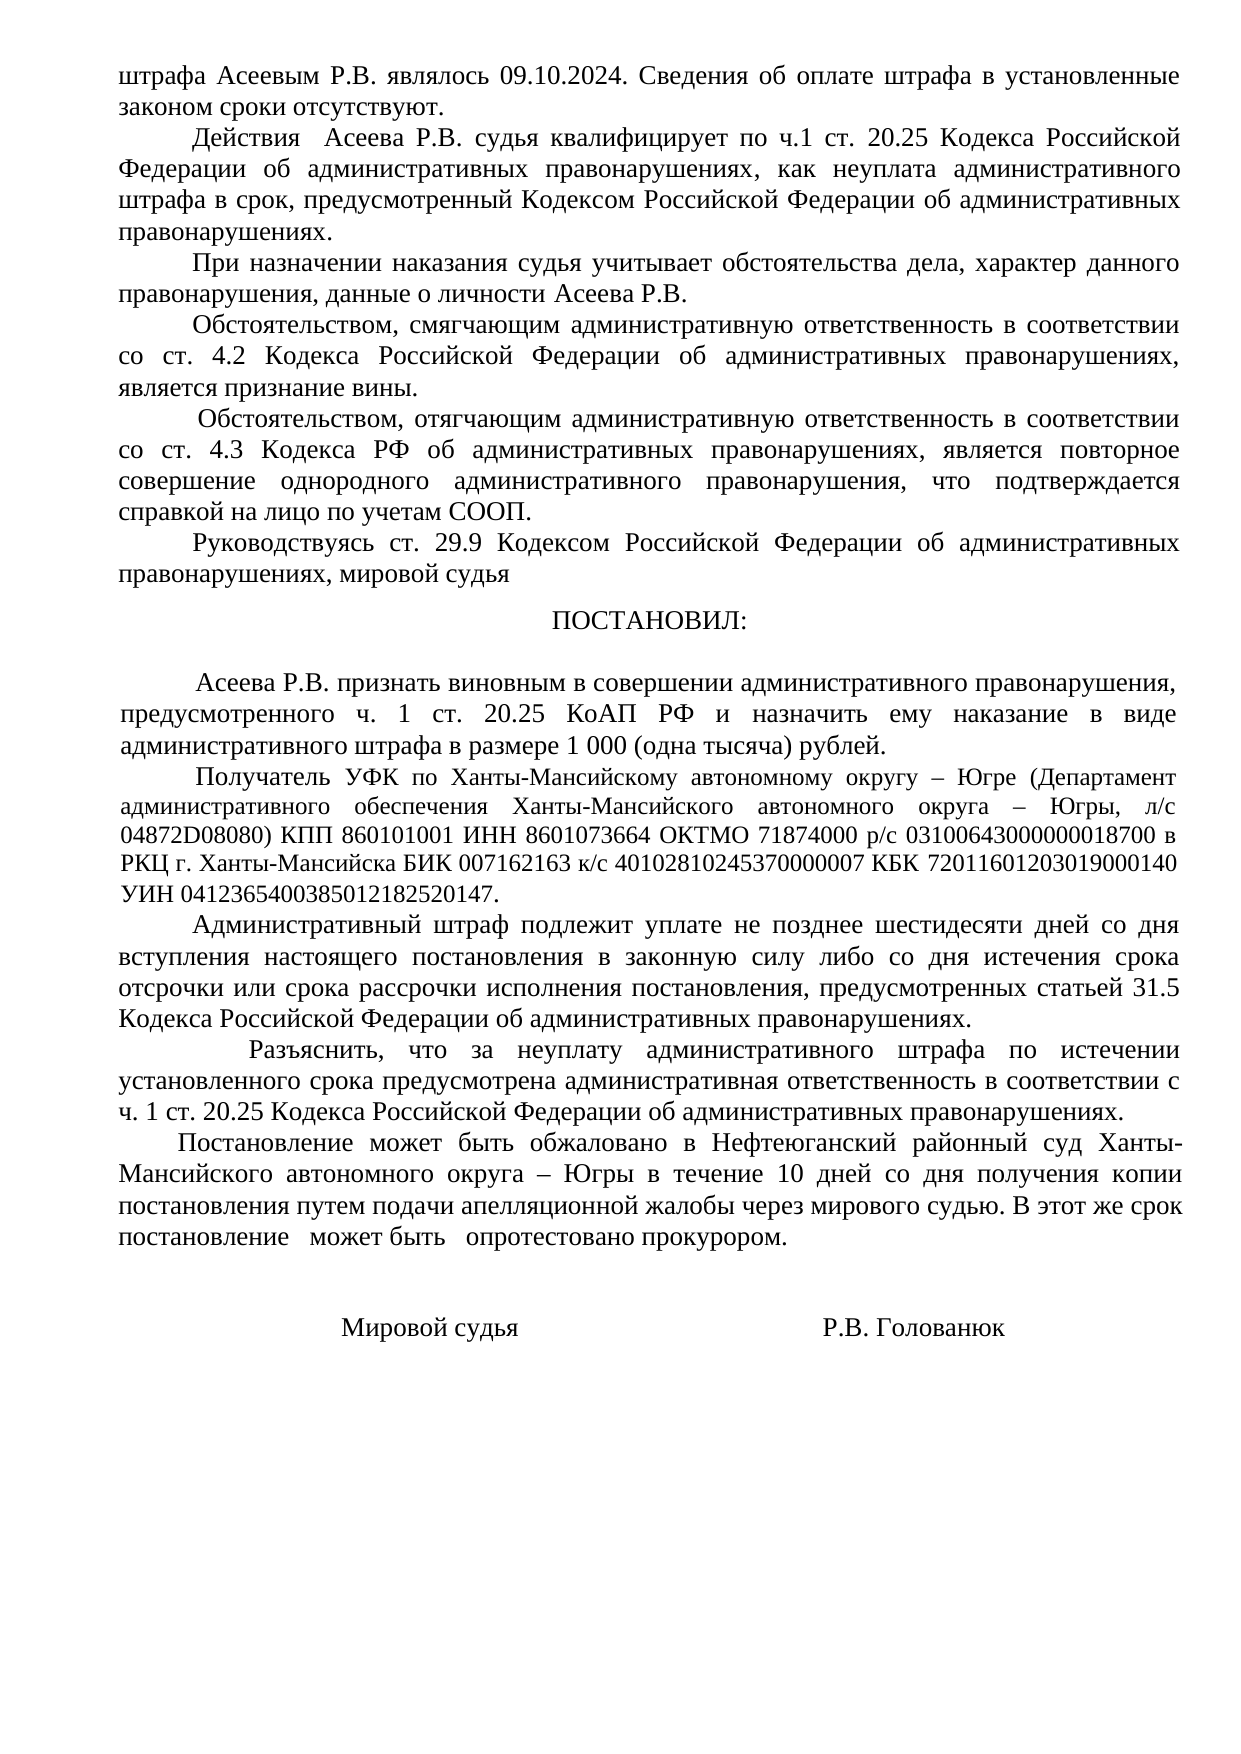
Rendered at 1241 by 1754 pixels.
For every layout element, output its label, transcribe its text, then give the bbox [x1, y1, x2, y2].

text Действия Асеева Р.В. судья квалифицирует по ч.1 ст. 20.25 Кодекса Российской Федерации об административных правонарушениях, как неуплата административного штрафа в срок, предусмотренный Кодексом Российской Федерации об административных правонарушениях. [118, 121, 1181, 246]
text Руководствуясь ст. 29.9 Кодексом Российской Федерации об административных правонарушениях, мировой судья [118, 526, 1181, 589]
text Обстоятельством, отягчающим административную ответственность в соответствии со ст. 4.3 Кодекса РФ об административных правонарушениях, является повторное совершение однородного административного правонарушения, что подтверждается справкой на лицо по учетам СООП. [118, 402, 1181, 526]
text Постановление может быть обжаловано в Нефтеюганский районный суд Ханты-Мансийского автономного округа – Югры в течение 10 дней со дня получения копии постановления путем подачи апелляционной жалобы через мирового судью. В этот же срок постановление может быть опротестовано прокурором. [118, 1126, 1184, 1251]
text Получатель УФК по Ханты-Мансийскому автономному округу – Югре (Департамент административного обеспечения Ханты-Мансийского автономного округа – Югры, л/с 04872D08080) КПП 860101001 ИНН 8601073664 ОКТМО 71874000 р/с 03100643000000018700 в РКЦ г. Ханты-Мансийска БИК 007162163 к/с 40102810245370000007 КБК 72011601203019000140 УИН 0412365400385012182520147. [120, 760, 1177, 908]
text ПОСТАНОВИЛ: [118, 604, 1181, 635]
text Асеева Р.В. признать виновным в совершении административного правонарушения, предусмотренного ч. 1 ст. 20.25 КоАП РФ и назначить ему наказание в виде административного штрафа в размере 1 000 (одна тысяча) рублей. [120, 666, 1177, 760]
text Мировой судья Р.В. Голованюк [118, 1311, 1181, 1342]
text Обстоятельством, смягчающим административную ответственность в соответствии со ст. 4.2 Кодекса Российской Федерации об административных правонарушениях, является признание вины. [118, 308, 1181, 402]
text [118, 59, 1181, 121]
text Административный штраф подлежит уплате не позднее шестидесяти дней со дня вступления настоящего постановления в законную силу либо со дня истечения срока отсрочки или срока рассрочки исполнения постановления, предусмотренных статьей 31.5 Кодекса Российской Федерации об административных правонарушениях. [118, 908, 1181, 1033]
text При назначении наказания судья учитывает обстоятельства дела, характер данного правонарушения, данные о личности Асеева Р.В. [118, 246, 1181, 308]
text Разъяснить, что за неуплату административного штрафа по истечении установленного срока предусмотрена административная ответственность в соответствии с ч. 1 ст. 20.25 Кодекса Российской Федерации об административных правонарушениях. [118, 1033, 1181, 1126]
